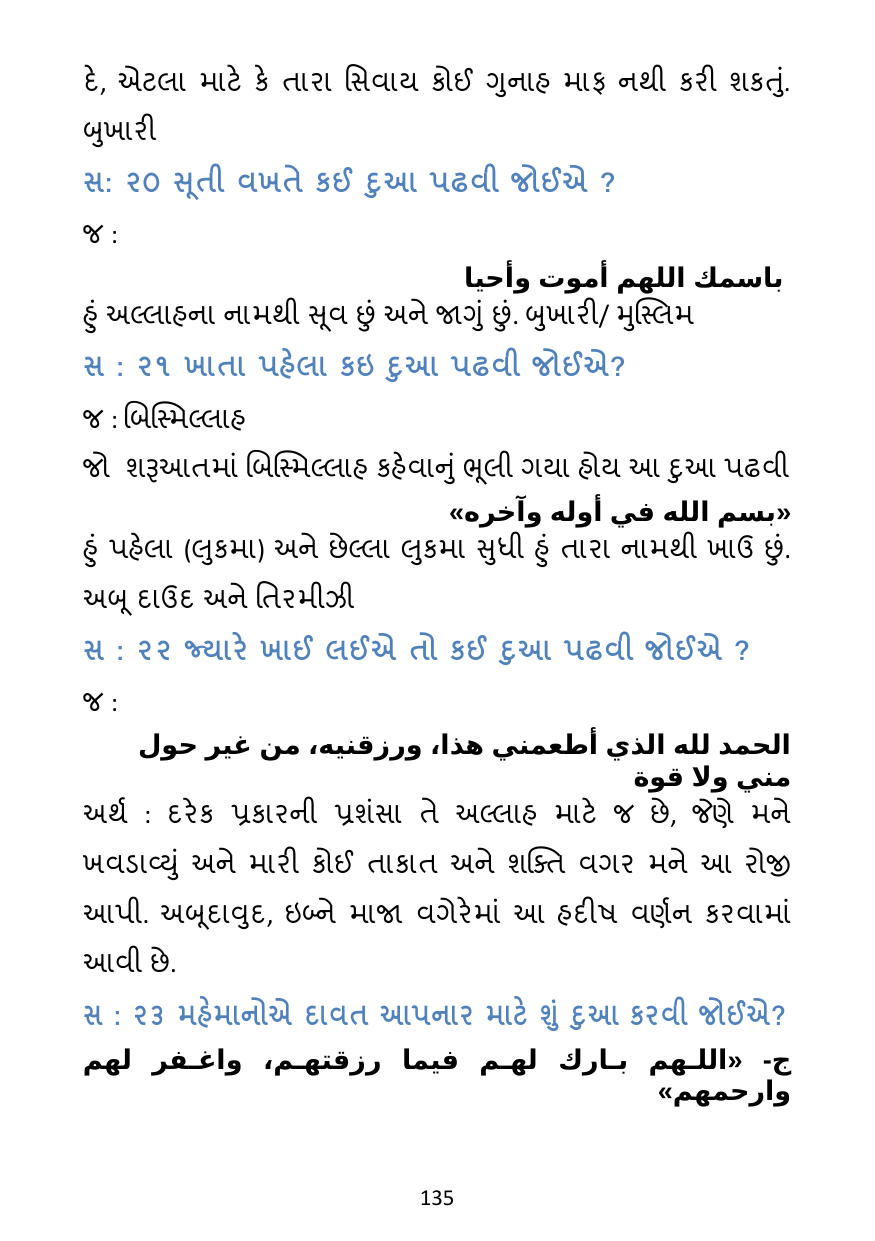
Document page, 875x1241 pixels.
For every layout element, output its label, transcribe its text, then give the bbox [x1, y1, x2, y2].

text જો શરૂઆતમાં બિસ્મિલ્લાહ કહેવાનું ભૂલી ગયા હોય આ દુઆ પઢવી [83, 446, 791, 496]
text જ : [83, 680, 791, 729]
text હું પહેલા (લુકમા) અને છેલ્લા લુકમા સુધી હું તારા નામથી ખાઉ છું. અબૂ દાઉદ અને તિરમીઝી [83, 527, 791, 626]
subtitle સ : ૨૧ ખાતા પહેલા કઇ દુઆ પઢવી જોઈએ? [83, 343, 791, 396]
text જ : [83, 212, 791, 262]
subtitle સ : ૨૩ મહેમાનોએ દાવત આપનાર માટે શું દુઆ કરવી જોઈએ? [83, 991, 791, 1044]
text «بسم الله في أوله وآخره» [83, 496, 791, 527]
subtitle સ: ૨૦ સૂતી વખતે કઈ દુઆ પઢવી જોઈએ ? [83, 158, 791, 212]
text باسمك اللهم أموت وأحيا [83, 262, 791, 293]
text ج- «اللـهم بـارك لهـم فيما رزقتهـم، واغـفر لهم وارحمهم» [83, 1044, 791, 1107]
text الحمد لله الذي أطعمني هذا، ورزقنيه، من غير حول مني ولا قوة [83, 729, 791, 792]
text અર્થ : દરેક પ્રકારની પ્રશંસા તે અલ્લાહ માટે જ છે, જેણે મને ખવડાવ્યું અને મારી કોઈ તાકાત અને શક્તિ વગર મને આ રોજી આપી. અબૂદાવુદ, ઇબ્ને માજા વગેરેમાં આ હદીષ વર્ણન કરવામાં આવી છે. [83, 792, 791, 991]
subtitle સ : ૨૨ જ્યારે ખાઈ લઈએ તો કઈ દુઆ પઢવી જોઈએ ? [83, 626, 791, 680]
text જ : બિસ્મિલ્લાહ [83, 396, 791, 446]
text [83, 59, 791, 158]
text હું અલ્લાહના નામથી સૂવ છું અને જાગું છું. બુખારી/ મુસ્લિમ [83, 293, 791, 343]
